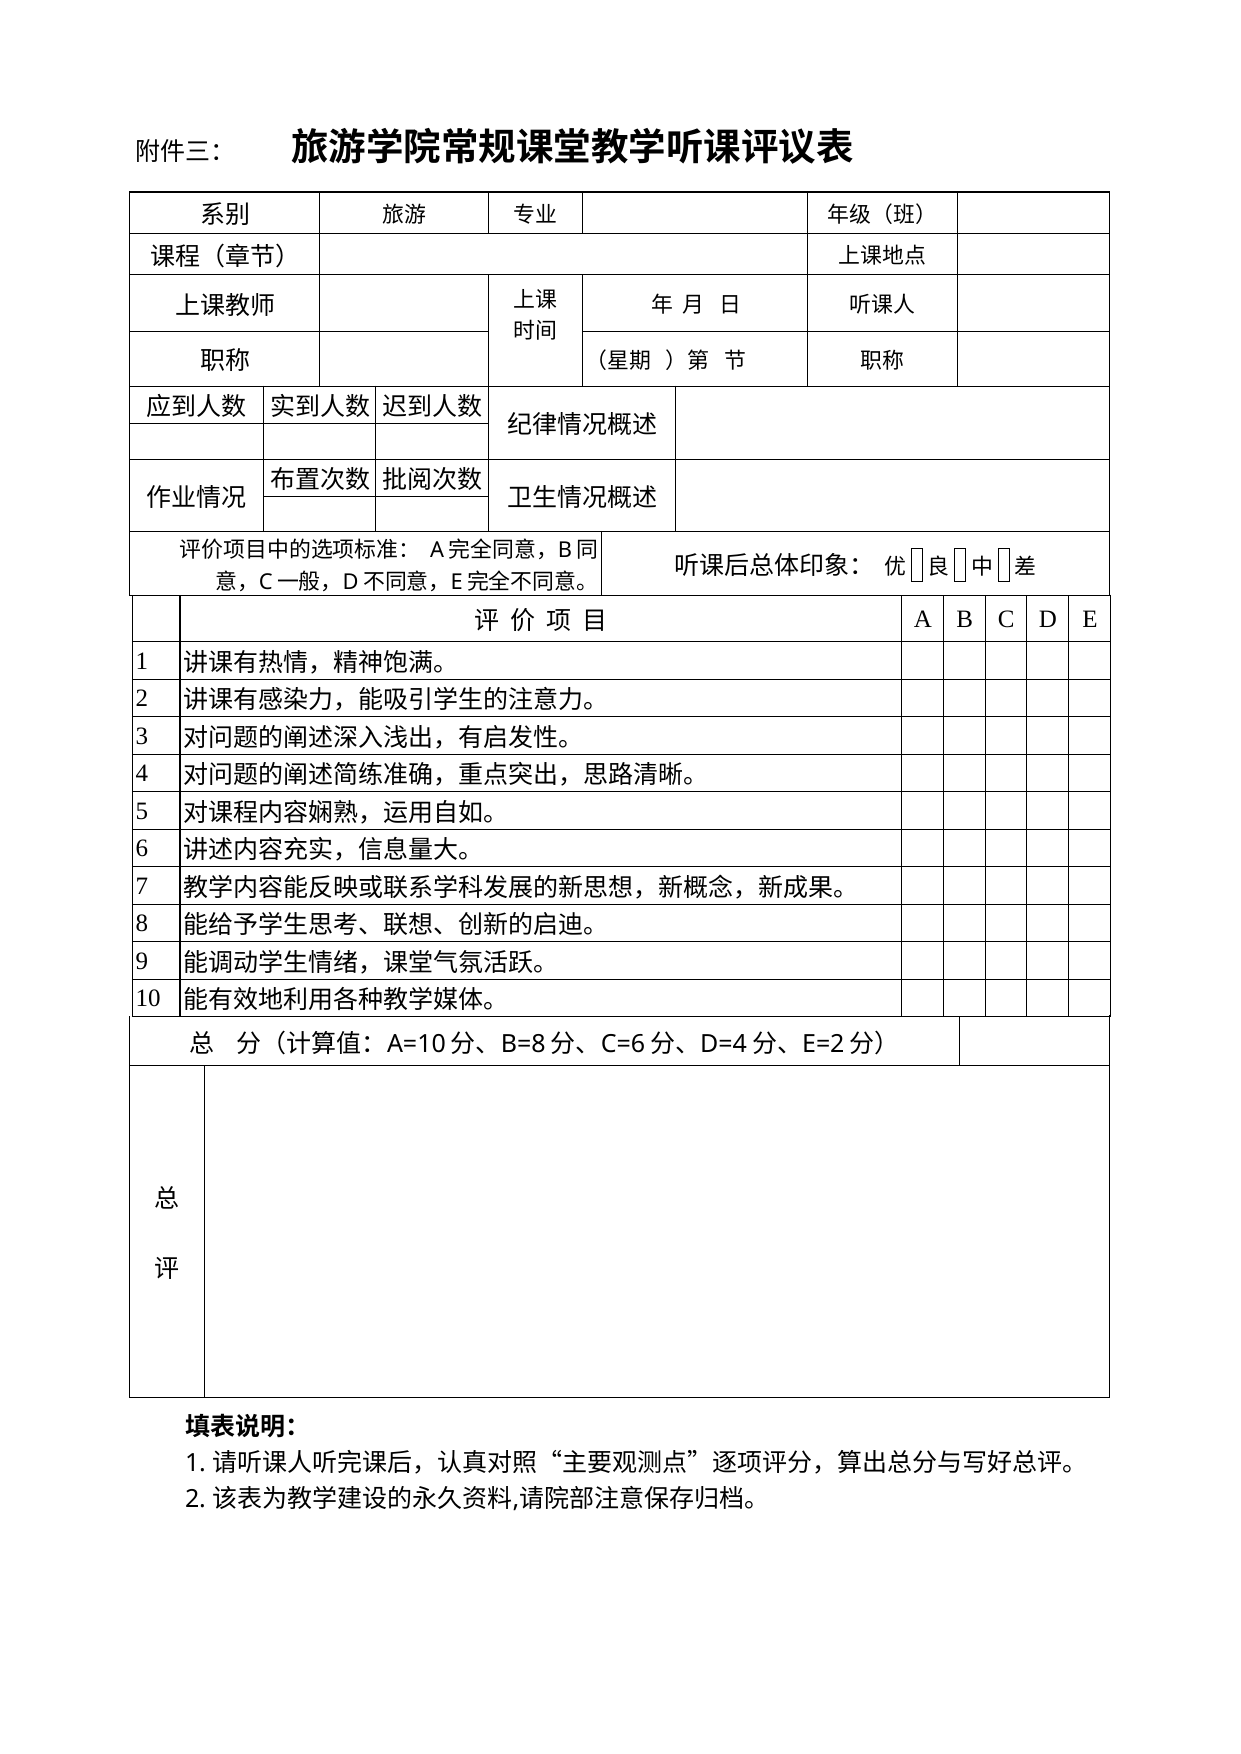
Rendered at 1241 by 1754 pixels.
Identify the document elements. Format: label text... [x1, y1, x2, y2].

table_cell [958, 275, 1109, 331]
table_cell [1027, 905, 1068, 941]
table_cell [986, 830, 1026, 866]
table_cell [986, 867, 1026, 904]
table_cell 布置次数 [264, 460, 375, 496]
table_cell [944, 680, 985, 716]
table_cell [944, 905, 985, 941]
text 2. 该表为教学建设的永久资料,请院部注意保存归档。 [135, 1479, 1106, 1515]
table_cell （星期 ）第 节 [583, 332, 807, 386]
text 附件三： 旅游学院常规课堂教学听课评议表 [135, 116, 1106, 171]
table_cell [986, 792, 1026, 829]
table_cell E [1069, 596, 1110, 641]
table_cell [1069, 867, 1110, 904]
table_cell C [986, 596, 1026, 641]
table_cell [376, 497, 488, 531]
table_cell 能给予学生思考、联想、创新的启迪。 [181, 905, 901, 941]
table_cell [264, 424, 375, 458]
table_cell [944, 642, 985, 679]
table_cell 上课 时间 [489, 275, 582, 386]
table_cell [320, 234, 807, 274]
table_cell [205, 1066, 1109, 1397]
table_cell [1069, 942, 1110, 979]
table_cell [902, 830, 943, 866]
table_cell 5 [133, 792, 179, 829]
table_cell [902, 792, 943, 829]
table_header 系别 [130, 193, 319, 233]
table_cell A [902, 596, 943, 641]
table_cell [264, 497, 375, 531]
table_cell 卫生情况概述 [489, 460, 675, 531]
table_cell [958, 234, 1109, 274]
table_cell 8 [133, 905, 179, 941]
table_cell 应到人数 [130, 387, 263, 423]
table_cell [986, 680, 1026, 716]
table_cell 6 [133, 830, 179, 866]
table_cell 能调动学生情绪，课堂气氛活跃。 [181, 942, 901, 979]
table_cell [1069, 830, 1110, 866]
table_cell [1069, 792, 1110, 829]
table_cell 职称 [130, 332, 319, 386]
table_cell 2 [133, 680, 179, 716]
table_cell 总 分（计算值：A=10分、B=8分、C=6分、D=4分、E=2分） [130, 1016, 959, 1065]
table_header 专业 [489, 193, 582, 233]
table_cell [958, 332, 1109, 386]
table_cell 7 [133, 867, 179, 904]
table_cell B [944, 596, 985, 641]
table_cell [902, 680, 943, 716]
table_cell [1027, 642, 1068, 679]
table_cell [986, 755, 1026, 791]
table_cell [944, 792, 985, 829]
table_cell [986, 942, 1026, 979]
table_cell [1027, 717, 1068, 754]
table_cell 上课教师 [130, 275, 319, 331]
table_cell [1069, 680, 1110, 716]
text 1. 请听课人听完课后，认真对照“主要观测点”逐项评分，算出总分与写好总评。 [135, 1443, 1106, 1479]
table_cell [944, 980, 985, 1016]
table_cell [986, 717, 1026, 754]
table_cell [1027, 830, 1068, 866]
table_cell [133, 596, 179, 641]
table_cell [902, 755, 943, 791]
table_cell [902, 905, 943, 941]
table_cell [944, 942, 985, 979]
table_cell [1069, 717, 1110, 754]
table_cell 纪律情况概述 [489, 387, 675, 458]
table_cell [320, 332, 488, 386]
table_cell [986, 905, 1026, 941]
table_cell 课程（章节） [130, 234, 319, 274]
table_cell 批阅次数 [376, 460, 488, 496]
table_cell 10 [133, 980, 179, 1016]
table_cell [944, 830, 985, 866]
table_header 旅游 [320, 193, 488, 233]
table_cell [944, 867, 985, 904]
table_cell 总 评 [130, 1066, 204, 1397]
table_cell D [1027, 596, 1068, 641]
table_cell [676, 387, 1109, 458]
table_cell [1069, 905, 1110, 941]
table_header 年级（班） [808, 193, 957, 233]
table_cell [676, 460, 1109, 531]
table_cell 听课后总体印象： 优 良 中 差 [602, 532, 1109, 595]
table_cell 听课人 [808, 275, 957, 331]
table_cell [1027, 942, 1068, 979]
table_cell 实到人数 [264, 387, 375, 423]
table_cell 职称 [808, 332, 957, 386]
table_cell 教学内容能反映或联系学科发展的新思想，新概念，新成果。 [181, 867, 901, 904]
table_header [583, 193, 807, 233]
table_header [958, 193, 1109, 233]
table_cell [902, 980, 943, 1016]
table_cell 评价项目中的选项标准： A完全同意，B同意，C一般，D不同意，E完全不同意。 [130, 532, 601, 595]
table_cell 对问题的阐述深入浅出，有启发性。 [181, 717, 901, 754]
table_cell [130, 424, 263, 458]
table_cell 作业情况 [130, 460, 263, 531]
table_cell [902, 867, 943, 904]
text 填表说明： [135, 1406, 1106, 1443]
table_cell [1027, 680, 1068, 716]
table_cell [902, 717, 943, 754]
table_cell 讲课有热情，精神饱满。 [181, 642, 901, 679]
table_cell [1069, 980, 1110, 1016]
table_cell [1027, 792, 1068, 829]
table_cell 迟到人数 [376, 387, 488, 423]
table_cell [1027, 755, 1068, 791]
table_cell [1027, 980, 1068, 1016]
table_cell [986, 980, 1026, 1016]
table_cell 讲课有感染力，能吸引学生的注意力。 [181, 680, 901, 716]
table_cell [944, 717, 985, 754]
table_cell 能有效地利用各种教学媒体。 [181, 980, 901, 1016]
table_cell [1069, 755, 1110, 791]
table_cell [1069, 642, 1110, 679]
table_cell 评 价 项 目 [181, 596, 901, 641]
table_cell 年 月 日 [583, 275, 807, 331]
table_cell [320, 275, 488, 331]
table_cell 对课程内容娴熟，运用自如。 [181, 792, 901, 829]
table_cell 对问题的阐述简练准确，重点突出，思路清晰。 [181, 755, 901, 791]
table_cell 9 [133, 942, 179, 979]
table_cell 讲述内容充实，信息量大。 [181, 830, 901, 866]
table_cell [902, 642, 943, 679]
table_cell [986, 642, 1026, 679]
table_cell [944, 755, 985, 791]
table_cell [1027, 867, 1068, 904]
table_cell 4 [133, 755, 179, 791]
table_cell [960, 1017, 1109, 1065]
table_cell [902, 942, 943, 979]
table_cell 上课地点 [808, 234, 957, 274]
table_cell 3 [133, 717, 179, 754]
table_cell 1 [133, 642, 179, 679]
table_cell [376, 424, 488, 458]
